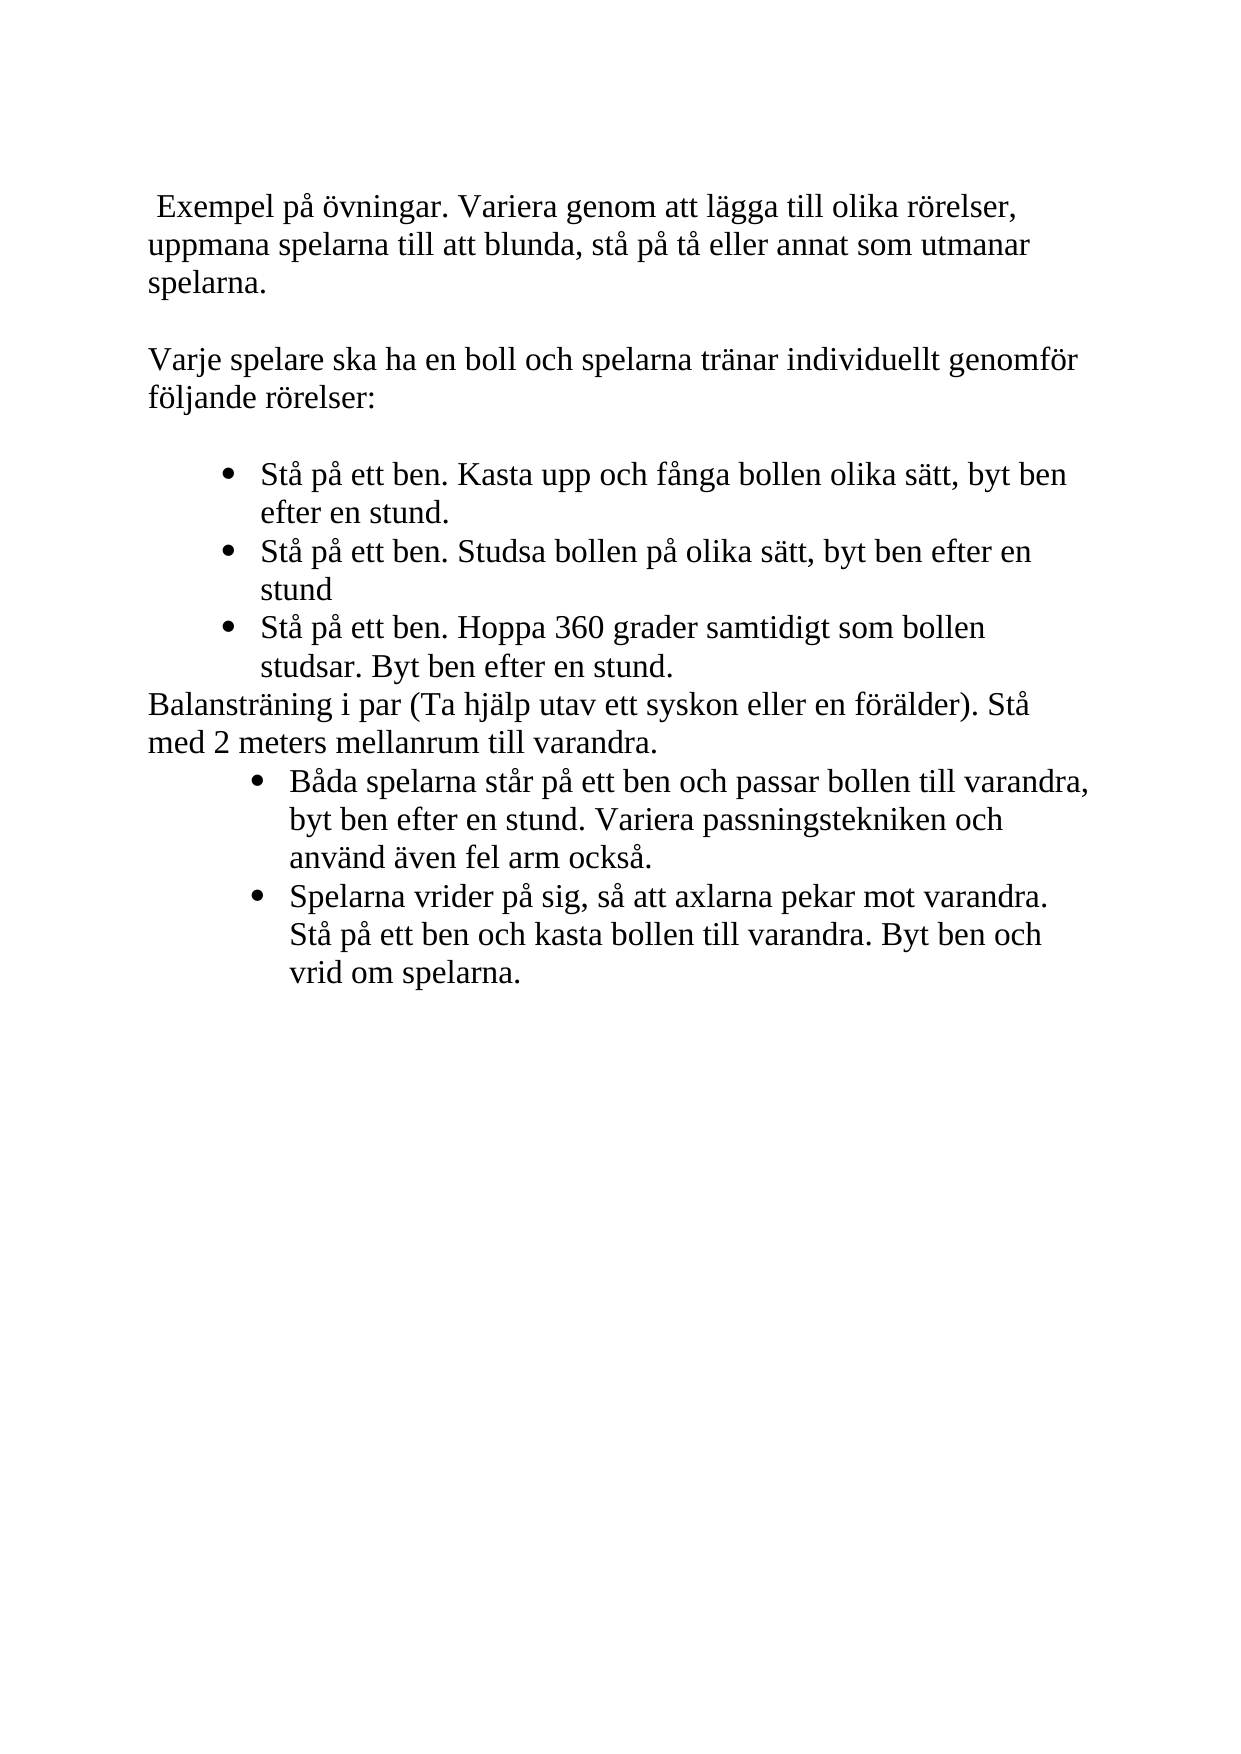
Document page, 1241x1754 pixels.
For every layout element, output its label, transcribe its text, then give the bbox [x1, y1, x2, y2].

list Båda spelarna står på ett ben och passar bollen till varandra, byt ben efter en stund. Variera passningstekniken och använd även fel arm också. [252, 761, 1093, 876]
list Stå på ett ben. Hoppa 360 grader samtidigt som bollen studsar. Byt ben efter en stund. [223, 608, 1093, 684]
text Balansträning i par (Ta hjälp utav ett syskon eller en förälder). Stå med 2 meters mellanrum till varandra. [148, 684, 1093, 761]
text Exempel på övningar. Variera genom att lägga till olika rörelser, uppmana spelarna till att blunda, stå på tå eller annat som utmanar spelarna. [148, 186, 1093, 301]
list Stå på ett ben. Kasta upp och fånga bollen olika sätt, byt ben efter en stund. [223, 454, 1093, 531]
text Varje spelare ska ha en boll och spelarna tränar individuellt genomför följande rörelser: [148, 339, 1093, 416]
list Spelarna vrider på sig, så att axlarna pekar mot varandra. Stå på ett ben och kasta bollen till varandra. Byt ben och vrid om spelarna. [252, 876, 1093, 991]
list Stå på ett ben. Studsa bollen på olika sätt, byt ben efter en stund [223, 531, 1093, 608]
